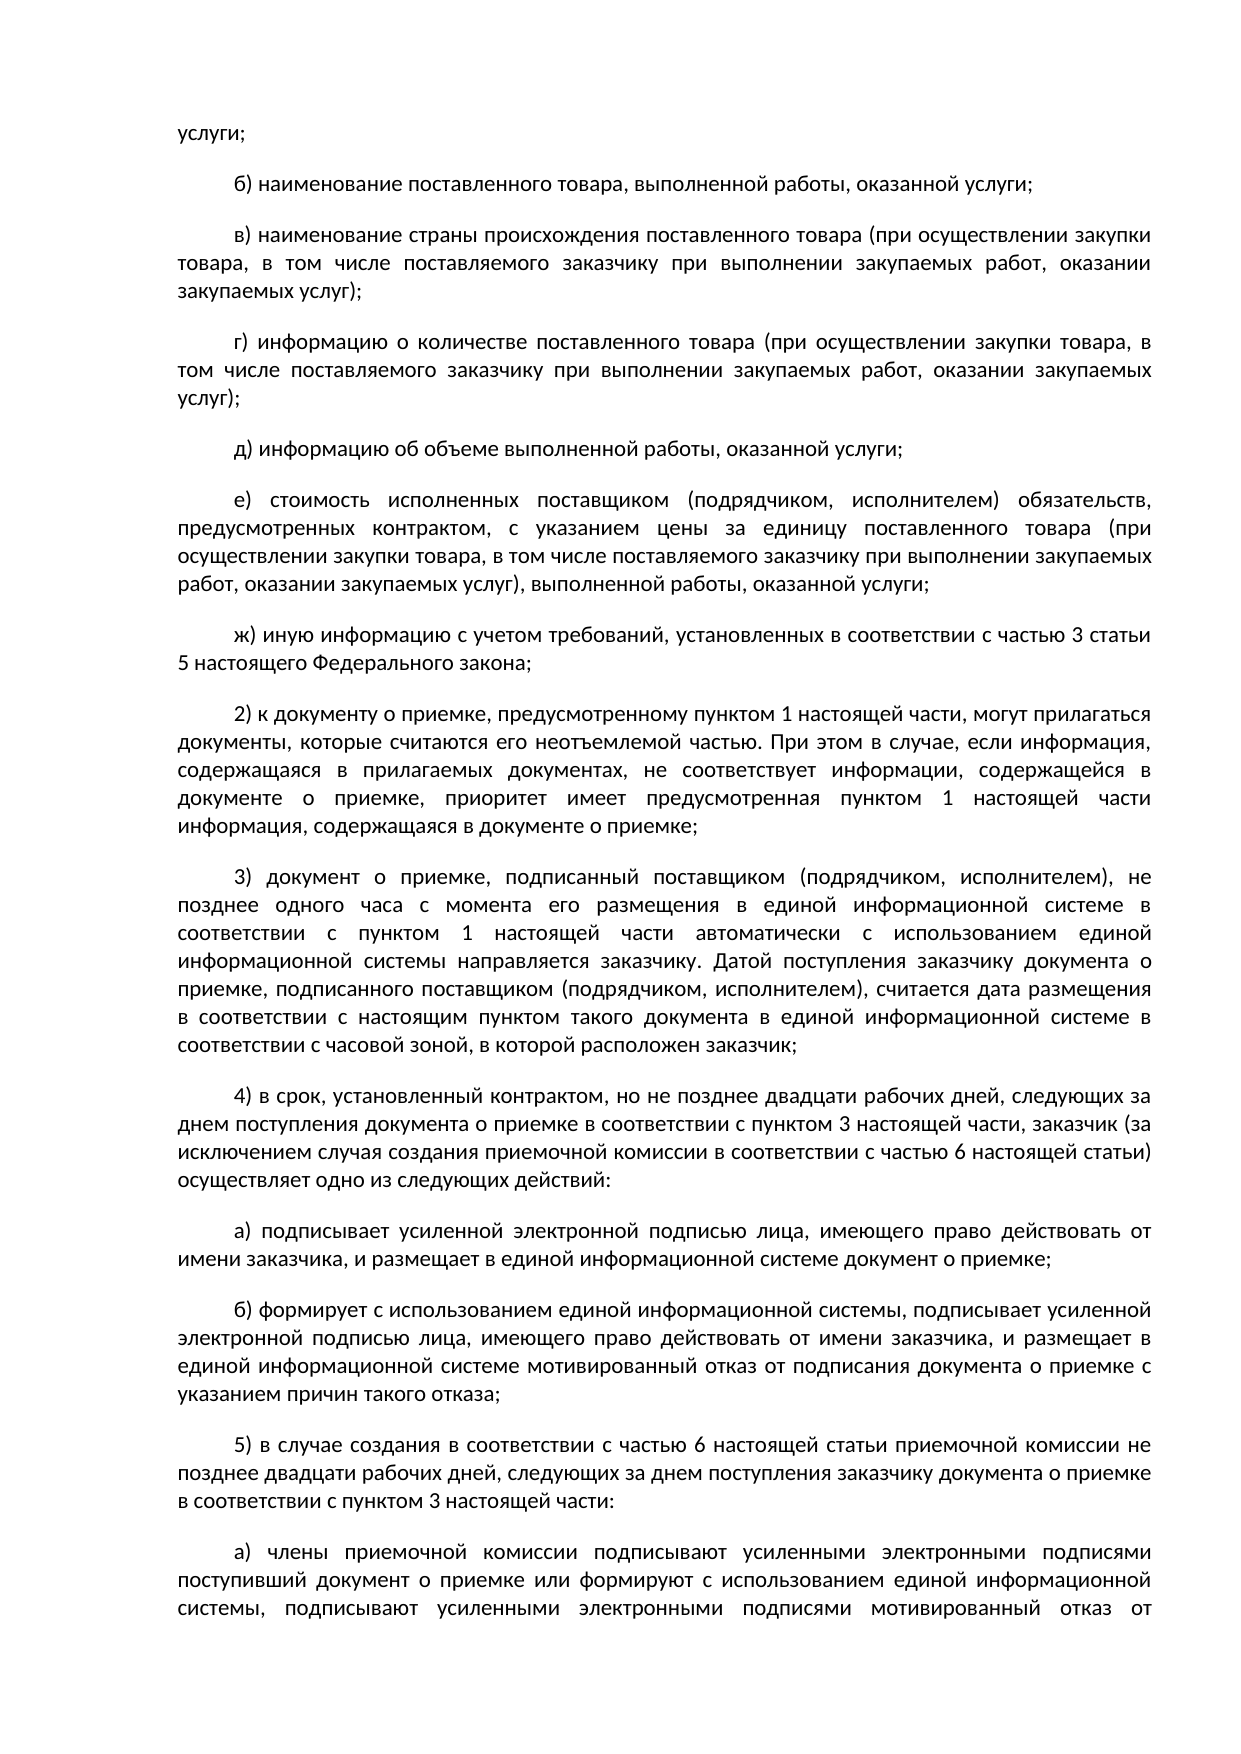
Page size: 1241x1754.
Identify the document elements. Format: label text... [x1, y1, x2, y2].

text 4) в срок, установленный контрактом, но не позднее двадцати рабочих дней, следующих за днем поступления документа о приемке в соответствии с пунктом 3 настоящей части, заказчик (за исключением случая создания приемочной комиссии в соответствии с частью 6 настоящей статьи) осуществляет одно из следующих действий: [177, 1081, 1152, 1193]
text 2) к документу о приемке, предусмотренному пунктом 1 настоящей части, могут прилагаться документы, которые считаются его неотъемлемой частью. При этом в случае, если информация, содержащаяся в прилагаемых документах, не соответствует информации, содержащейся в документе о приемке, приоритет имеет предусмотренная пунктом 1 настоящей части информация, содержащаяся в документе о приемке; [177, 699, 1152, 839]
text б) наименование поставленного товара, выполненной работы, оказанной услуги; [177, 169, 1152, 197]
text г) информацию о количестве поставленного товара (при осуществлении закупки товара, в том числе поставляемого заказчику при выполнении закупаемых работ, оказании закупаемых услуг); [177, 327, 1152, 411]
text б) формирует с использованием единой информационной системы, подписывает усиленной электронной подписью лица, имеющего право действовать от имени заказчика, и размещает в единой информационной системе мотивированный отказ от подписания документа о приемке с указанием причин такого отказа; [177, 1295, 1152, 1407]
text 5) в случае создания в соответствии с частью 6 настоящей статьи приемочной комиссии не позднее двадцати рабочих дней, следующих за днем поступления заказчику документа о приемке в соответствии с пунктом 3 настоящей части: [177, 1430, 1152, 1514]
text а) подписывает усиленной электронной подписью лица, имеющего право действовать от имени заказчика, и размещает в единой информационной системе документ о приемке; [177, 1216, 1152, 1272]
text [177, 1537, 1152, 1621]
text д) информацию об объеме выполненной работы, оказанной услуги; [177, 434, 1152, 462]
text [177, 118, 1152, 146]
text 3) документ о приемке, подписанный поставщиком (подрядчиком, исполнителем), не позднее одного часа с момента его размещения в единой информационной системе в соответствии с пунктом 1 настоящей части автоматически с использованием единой информационной системы направляется заказчику. Датой поступления заказчику документа о приемке, подписанного поставщиком (подрядчиком, исполнителем), считается дата размещения в соответствии с настоящим пунктом такого документа в единой информационной системе в соответствии с часовой зоной, в которой расположен заказчик; [177, 862, 1152, 1058]
text ж) иную информацию с учетом требований, установленных в соответствии с частью 3 статьи 5 настоящего Федерального закона; [177, 620, 1152, 676]
text е) стоимость исполненных поставщиком (подрядчиком, исполнителем) обязательств, предусмотренных контрактом, с указанием цены за единицу поставленного товара (при осуществлении закупки товара, в том числе поставляемого заказчику при выполнении закупаемых работ, оказании закупаемых услуг), выполненной работы, оказанной услуги; [177, 485, 1152, 597]
text в) наименование страны происхождения поставленного товара (при осуществлении закупки товара, в том числе поставляемого заказчику при выполнении закупаемых работ, оказании закупаемых услуг); [177, 220, 1152, 304]
